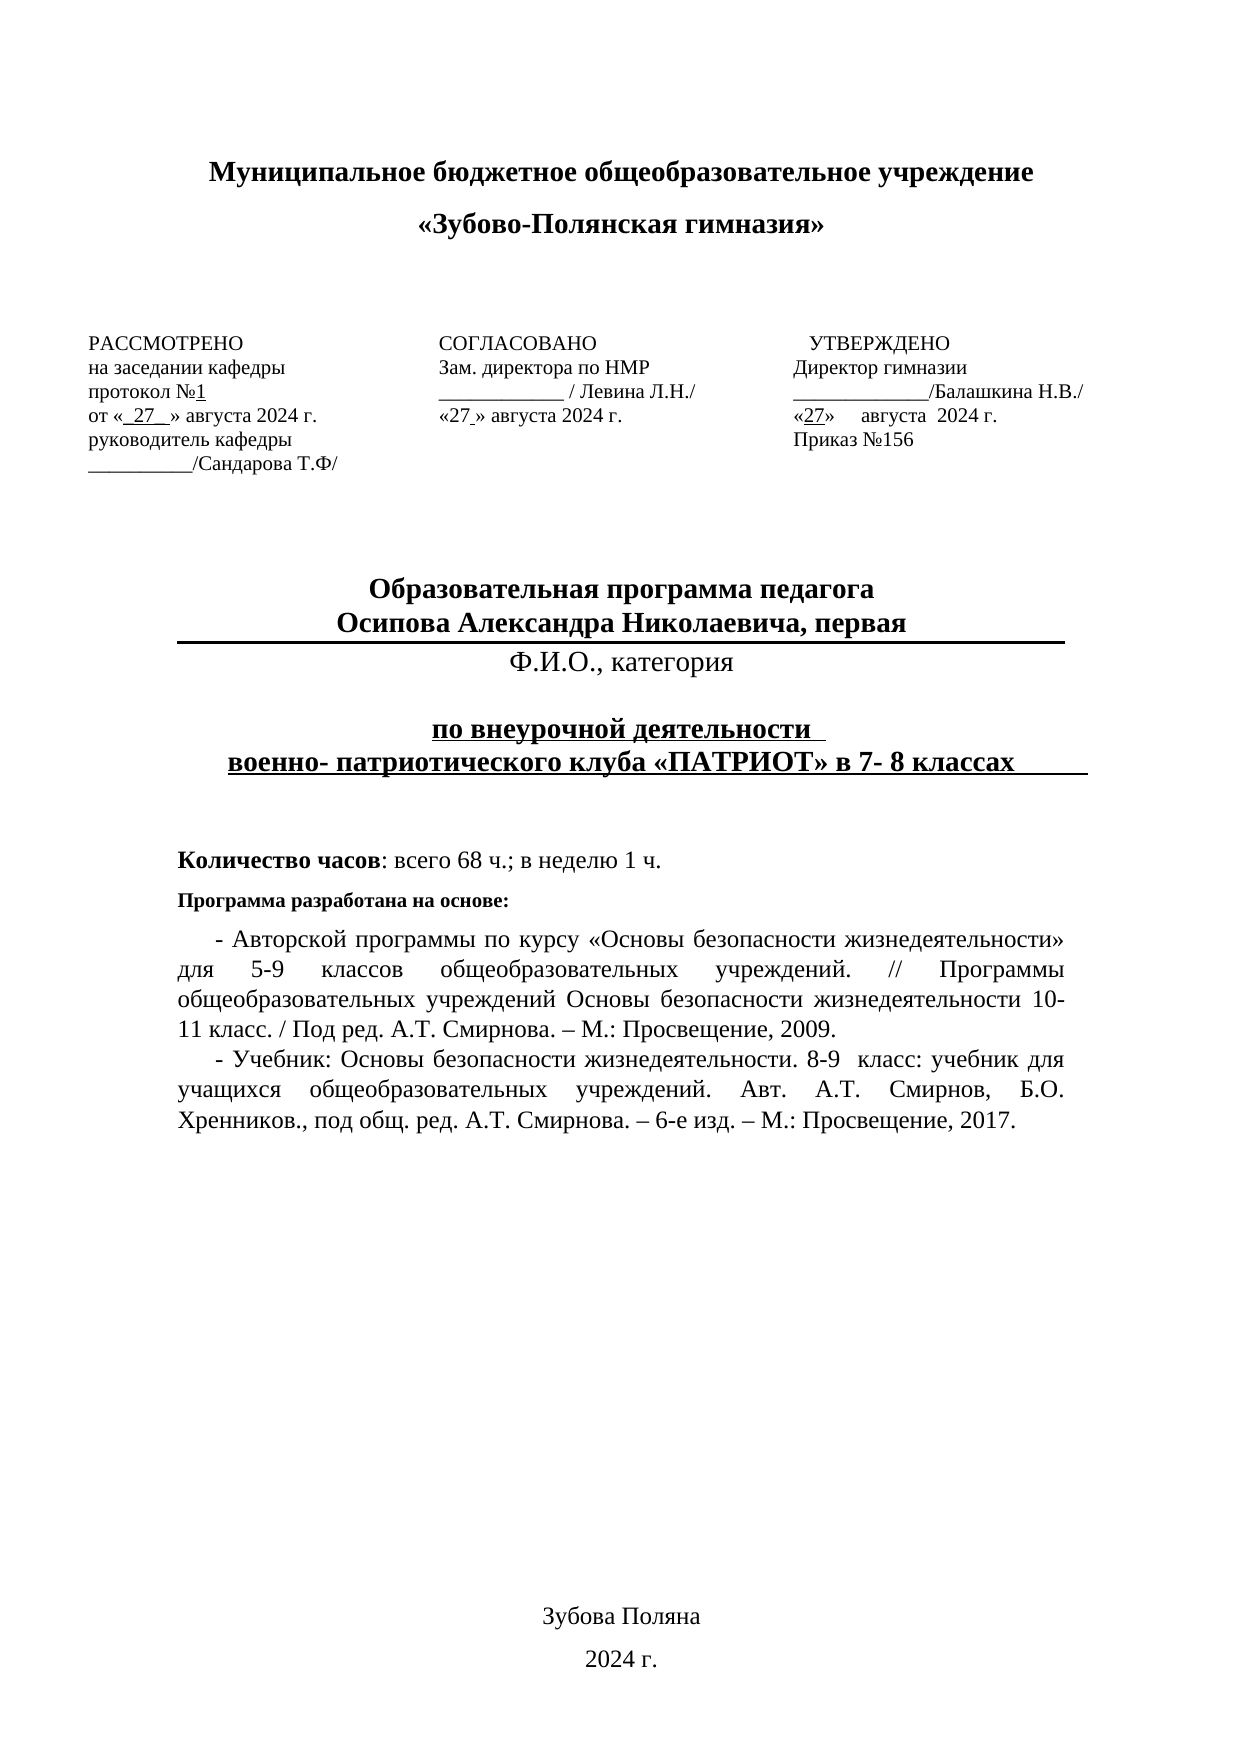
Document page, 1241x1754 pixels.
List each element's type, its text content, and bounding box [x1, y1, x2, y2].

text «Зубово-Полянская гимназия» [177, 206, 1065, 240]
text Ф.И.О., категория [177, 644, 1065, 677]
text Муниципальное бюджетное общеобразовательное учреждение [177, 154, 1065, 187]
text военно- патриотического клуба «ПАТРИОТ» в 7- 8 классах [177, 744, 1065, 778]
table_header УТВЕРЖДЕНО Директор гимназии _____________/Балашкина Н.В./ «27» августа 2024 г. Приказ №156 [782, 331, 1166, 499]
text 2024 г. [177, 1644, 1065, 1673]
text Образовательная программа педагога [177, 571, 1065, 605]
table_header СОГЛАСОВАНО Зам. директора по НМР ____________ / Левина Л.Н./ «27 » августа 2024 г. [428, 331, 782, 499]
text по внеурочной деятельности [177, 711, 1065, 744]
text Количество часов: всего 68 ч.; в неделю 1 ч. [177, 845, 1065, 874]
table_header РАССМОТРЕНО на заседании кафедры протокол №1 от «_27_ » августа 2024 г. руководитель кафедры __________/Сандарова Т.Ф/ [77, 331, 427, 499]
text Зубова Поляна [177, 1601, 1065, 1630]
text Программа разработана на основе: [177, 888, 1065, 912]
text - Учебник: Основы безопасности жизнедеятельности. 8-9 класс: учебник для учащихся общеобразовательных учреждений. Авт. А.Т. Смирнов, Б.О. Хренников., под общ. ред. А.Т. Смирнова. – 6-е изд. – М.: Просвещение, 2017. [177, 1044, 1065, 1133]
text Осипова Александра Николаевича, первая [177, 605, 1065, 641]
text - Авторской программы по курсу «Основы безопасности жизнедеятельности» для 5-9 классов общеобразовательных учреждений. // Программы общеобразовательных учреждений Основы безопасности жизнедеятельности 10-11 класс. / Под ред. А.Т. Смирнова. – М.: Просвещение, 2009. [177, 924, 1065, 1043]
